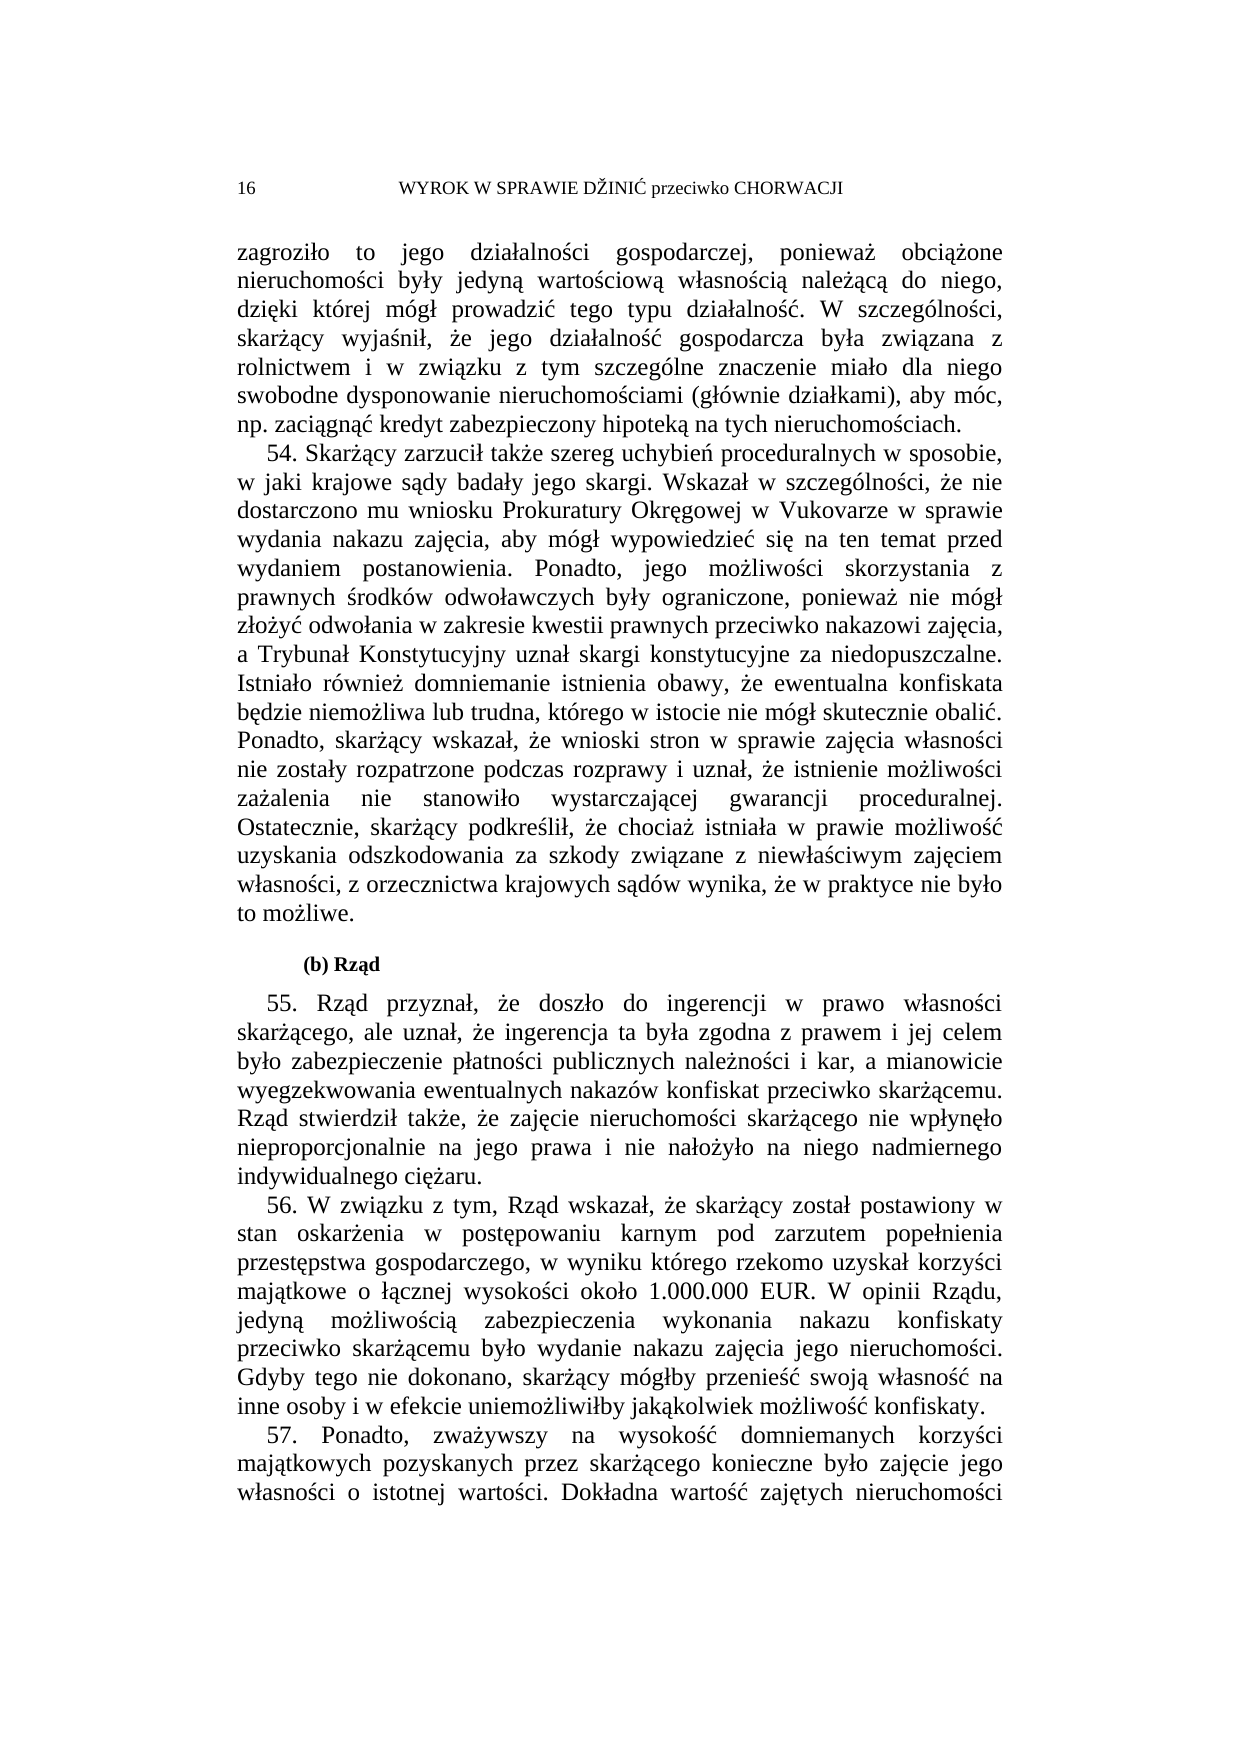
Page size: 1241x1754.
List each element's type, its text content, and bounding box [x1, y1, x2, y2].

text 54. Skarżący zarzucił także szereg uchybień proceduralnych w sposobie, w jaki krajowe sądy badały jego skargi. Wskazał w szczególności, że nie dostarczono mu wniosku Prokuratury Okręgowej w Vukovarze w sprawie wydania nakazu zajęcia, aby mógł wypowiedzieć się na ten temat przed wydaniem postanowienia. Ponadto, jego możliwości skorzystania z prawnych środków odwoławczych były ograniczone, ponieważ nie mógł złożyć odwołania w zakresie kwestii prawnych przeciwko nakazowi zajęcia, a Trybunał Konstytucyjny uznał skargi konstytucyjne za niedopuszczalne. Istniało również domniemanie istnienia obawy, że ewentualna konfiskata będzie niemożliwa lub trudna, którego w istocie nie mógł skutecznie obalić. Ponadto, skarżący wskazał, że wnioski stron w sprawie zajęcia własności nie zostały rozpatrzone podczas rozprawy i uznał, że istnienie możliwości zażalenia nie stanowiło wystarczającej gwarancji proceduralnej. Ostatecznie, skarżący podkreślił, że chociaż istniała w prawie możliwość uzyskania odszkodowania za szkody związane z niewłaściwym zajęciem własności, z orzecznictwa krajowych sądów wynika, że w praktyce nie było to możliwe. [237, 438, 1003, 927]
text 56. W związku z tym, Rząd wskazał, że skarżący został postawiony w stan oskarżenia w postępowaniu karnym pod zarzutem popełnienia przestępstwa gospodarczego, w wyniku którego rzekomo uzyskał korzyści majątkowe o łącznej wysokości około 1.000.000 EUR. W opinii Rządu, jedyną możliwością zabezpieczenia wykonania nakazu konfiskaty przeciwko skarżącemu było wydanie nakazu zajęcia jego nieruchomości. Gdyby tego nie dokonano, skarżący mógłby przenieść swoją własność na inne osoby i w efekcie uniemożliwiłby jakąkolwiek możliwość konfiskaty. [237, 1190, 1003, 1420]
subtitle (b) Rząd [303, 952, 1003, 976]
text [237, 1420, 1003, 1506]
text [237, 237, 1003, 438]
text 55. Rząd przyznał, że doszło do ingerencji w prawo własności skarżącego, ale uznał, że ingerencja ta była zgodna z prawem i jej celem było zabezpieczenie płatności publicznych należności i kar, a mianowicie wyegzekwowania ewentualnych nakazów konfiskat przeciwko skarżącemu. Rząd stwierdził także, że zajęcie nieruchomości skarżącego nie wpłynęło nieproporcjonalnie na jego prawa i nie nałożyło na niego nadmiernego indywidualnego ciężaru. [237, 988, 1003, 1190]
